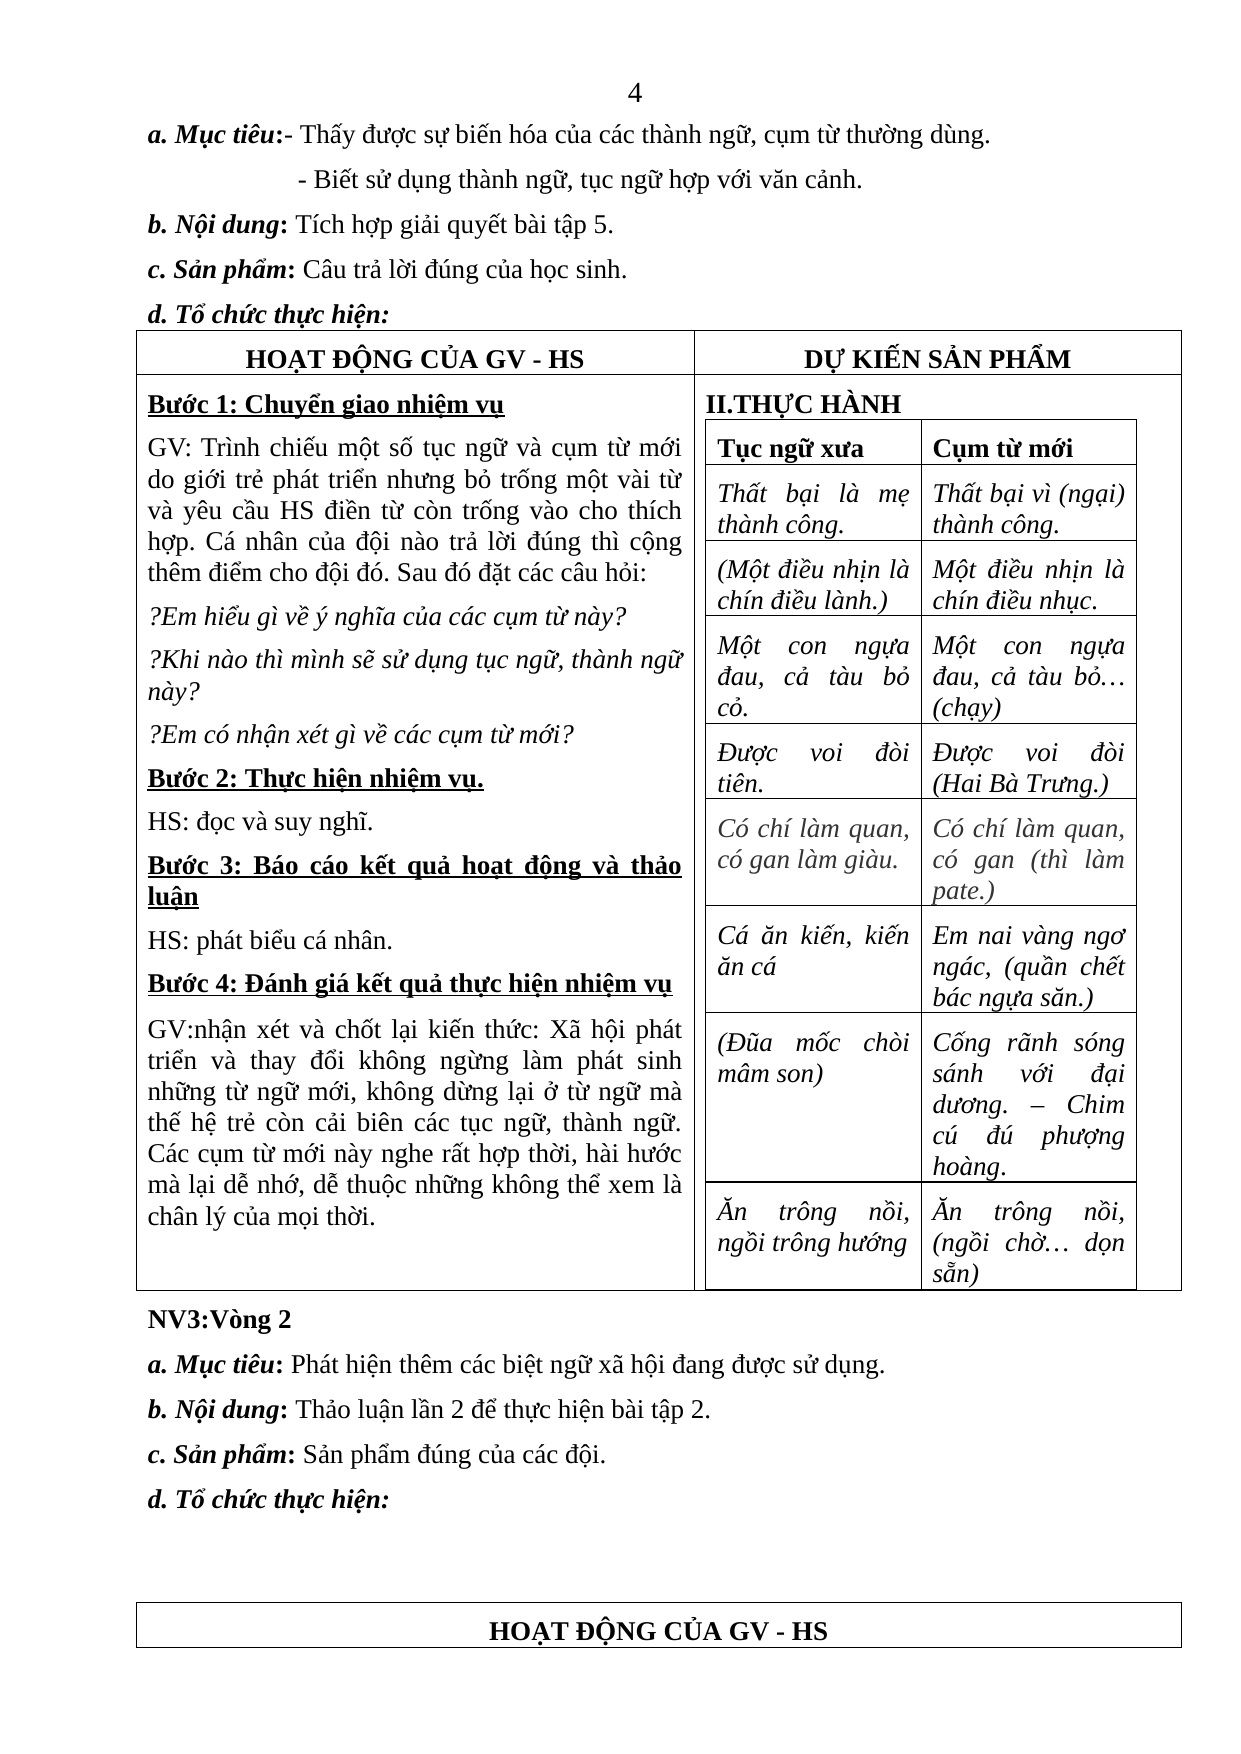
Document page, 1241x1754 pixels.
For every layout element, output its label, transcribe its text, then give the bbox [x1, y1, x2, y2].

text a. Mục tiêu:- Thấy được sự biến hóa của các thành ngữ, cụm từ thường dùng. [148, 118, 1122, 149]
table_cell Bước 1: Chuyển giao nhiệm vụ GV: Trình chiếu một số tục ngữ và cụm từ mới do giới trẻ phát triển nhưng bỏ trống một vài từ và yêu cầu HS điền từ còn trống vào cho thích hợp. Cá nhân của đội nào trả lời đúng thì cộng thêm điểm cho đội đó. Sau đó đặt các câu hỏi: ?Em hiểu gì về ý nghĩa của các cụm từ này? ?Khi nào thì mình sẽ sử dụng tục ngữ, thành ngữ này? ?Em có nhận xét gì về các cụm từ mới? Bước 2: Thực hiện nhiệm vụ. HS: đọc và suy nghĩ. Bước 3: Báo cáo kết quả hoạt động và thảo luận HS: phát biểu cá nhân. Bước 4: Đánh giá kết quả thực hiện nhiệm vụ GV:nhận xét và chốt lại kiến thức: Xã hội phát triển và thay đổi không ngừng làm phát sinh những từ ngữ mới, không dừng lại ở từ ngữ mà thế hệ trẻ còn cải biên các tục ngữ, thành ngữ. Các cụm từ mới này nghe rất hợp thời, hài hước mà lại dễ nhớ, dễ thuộc những không thể xem là chân lý của mọi thời. [137, 375, 694, 1289]
text c. Sản phẩm: Câu trả lời đúng của học sinh. [148, 253, 1122, 284]
table_header DỰ KIẾN SẢN PHẨM [695, 331, 1181, 374]
table_cell II.THỰC HÀNH [695, 375, 1181, 1289]
text c. Sản phẩm: Sản phẩm đúng của các đội. [148, 1438, 1122, 1469]
table_header HOẠT ĐỘNG CỦA GV - HS [137, 331, 694, 374]
text a. Mục tiêu: Phát hiện thêm các biệt ngữ xã hội đang được sử dụng. [148, 1348, 1122, 1379]
text NV3:Vòng 2 [148, 1303, 1122, 1334]
text b. Nội dung: Thảo luận lần 2 để thực hiện bài tập 2. [148, 1393, 1122, 1424]
table_header HOẠT ĐỘNG CỦA GV - HS [137, 1603, 1181, 1647]
text b. Nội dung: Tích hợp giải quyết bài tập 5. [148, 208, 1122, 239]
text - Biết sử dụng thành ngữ, tục ngữ hợp với văn cảnh. [148, 163, 1122, 194]
text d. Tổ chức thực hiện: [148, 298, 1122, 330]
text d. Tổ chức thực hiện: [148, 1483, 1122, 1515]
